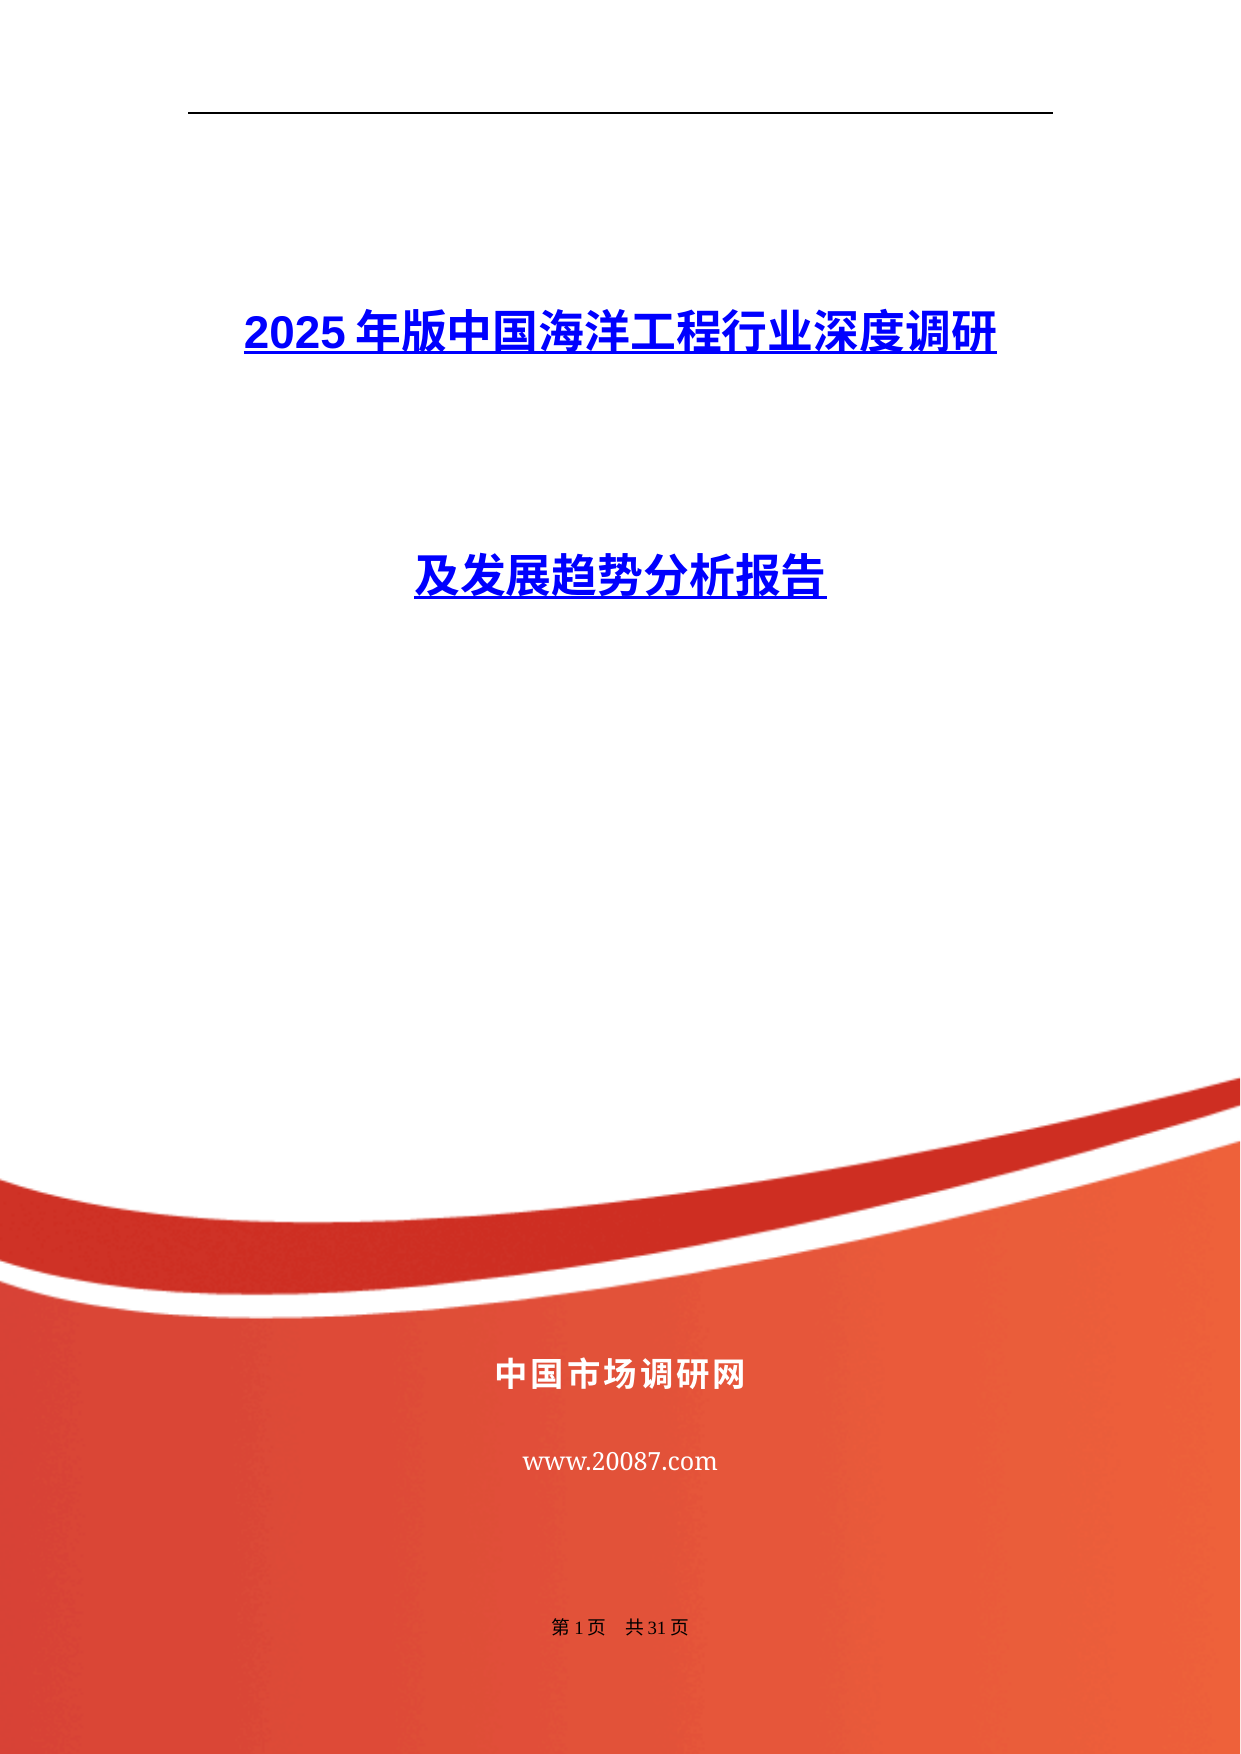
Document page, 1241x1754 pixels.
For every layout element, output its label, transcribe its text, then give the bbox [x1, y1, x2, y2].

picture [0, 1006, 1241, 1754]
table_header 2025年版中国海洋工程行业深度调研及发展趋势分析报告 [188, 207, 1053, 773]
subtitle 中国市场调研网 [187, 1339, 1053, 1404]
text www.20087.com [187, 1428, 1053, 1493]
